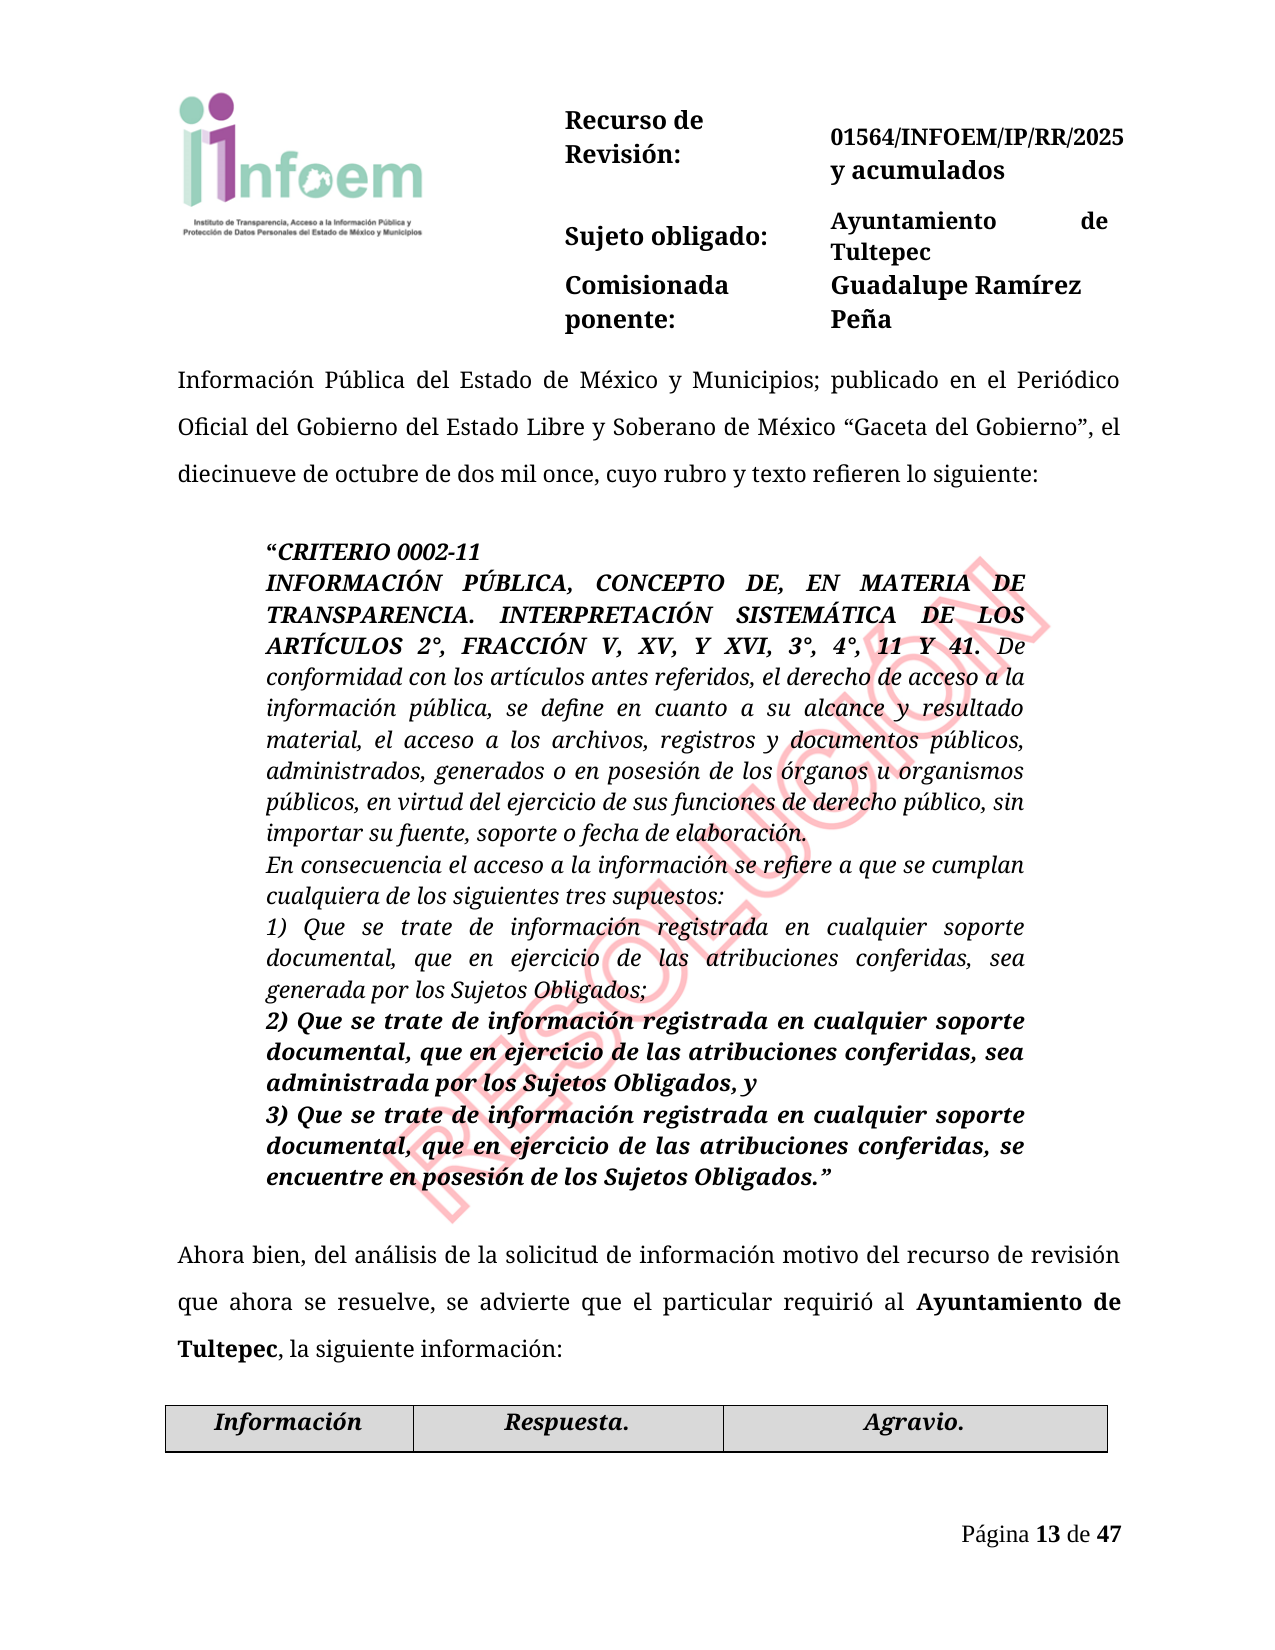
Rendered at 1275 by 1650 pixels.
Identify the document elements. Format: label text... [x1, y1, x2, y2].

picture [59, 32, 1275, 1650]
text “CRITERIO 0002-11 [266, 536, 1028, 567]
text 2) Que se trate de información registrada en cualquier soporte documental, que en ejercicio de las atribuciones conferidas, sea administrada por los Sujetos Obligados, y [266, 1005, 1028, 1098]
text En consecuencia el acceso a la información se refiere a que se cumplan cualquiera de los siguientes tres supuestos: [266, 848, 1028, 911]
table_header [166, 1406, 413, 1451]
text INFORMACIÓN PÚBLICA, CONCEPTO DE, EN MATERIA DE TRANSPARENCIA. INTERPRETACIÓN SISTEMÁTICA DE LOS ARTÍCULOS 2°, FRACCIÓN V, XV, Y XVI, 3°, 4°, 11 Y 41. De conformidad con los artículos antes referidos, el derecho de acceso a la información pública, se define en cuanto a su alcance y resultado material, el acceso a los archivos, registros y documentos públicos, administrados, generados o en posesión de los órganos u organismos públicos, en virtud del ejercicio de sus funciones de derecho público, sin importar su fuente, soporte o fecha de elaboración. [266, 567, 1028, 848]
text Ahora bien, del análisis de la solicitud de información motivo del recurso de revisión que ahora se resuelve, se advierte que el particular requirió al Ayuntamiento de Tultepec, la siguiente información: [177, 1239, 1121, 1364]
text 3) Que se trate de información registrada en cualquier soporte documental, que en ejercicio de las atribuciones conferidas, se encuentre en posesión de los Sujetos Obligados.” [266, 1098, 1028, 1192]
table_header Respuesta. [414, 1406, 723, 1451]
table_header Agravio. [724, 1406, 1107, 1451]
text 1) Que se trate de información registrada en cualquier soporte documental, que en ejercicio de las atribuciones conferidas, sea generada por los Sujetos Obligados; [266, 911, 1028, 1005]
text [177, 364, 1121, 489]
